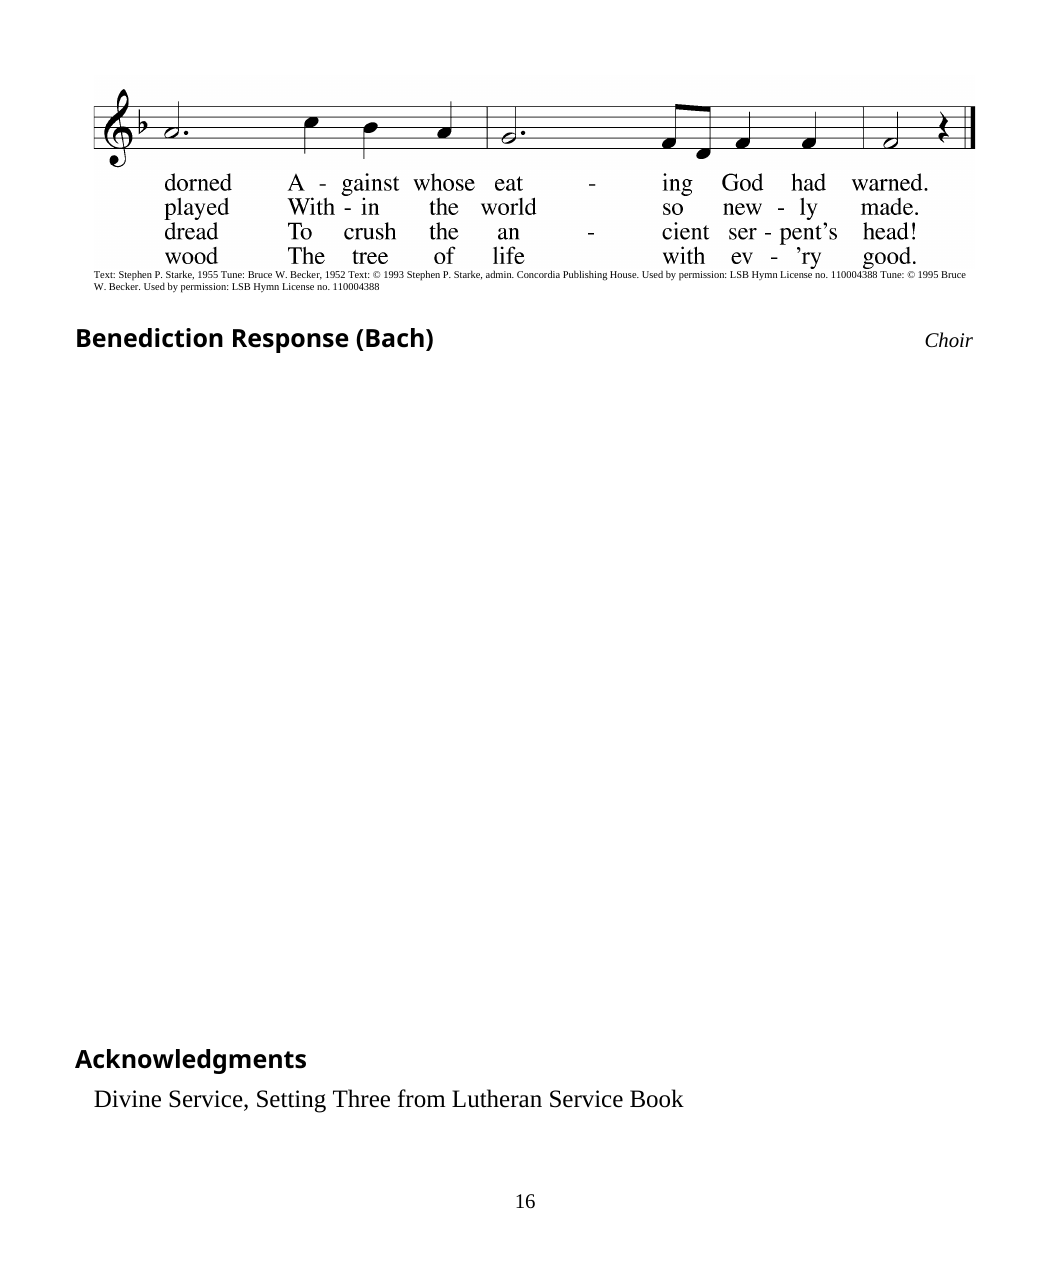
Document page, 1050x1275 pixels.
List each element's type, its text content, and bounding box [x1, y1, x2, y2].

text Acknowledgments [75, 1042, 975, 1076]
picture [93, 75, 976, 269]
text Divine Service, Setting Three from Lutheran Service Book [94, 1084, 975, 1113]
text Text: Stephen P. Starke, 1955 Tune: Bruce W. Becker, 1952 Text: © 1993 Stephen P. Starke, admin. Concordia Publishing House. Used by permission: LSB Hymn License no. 110004388 Tune: © 1995 Bruce W. Becker. Used by permission: LSB Hymn License no. 110004388 [94, 269, 975, 292]
text Benediction Response (Bach) Choir [75, 321, 975, 355]
